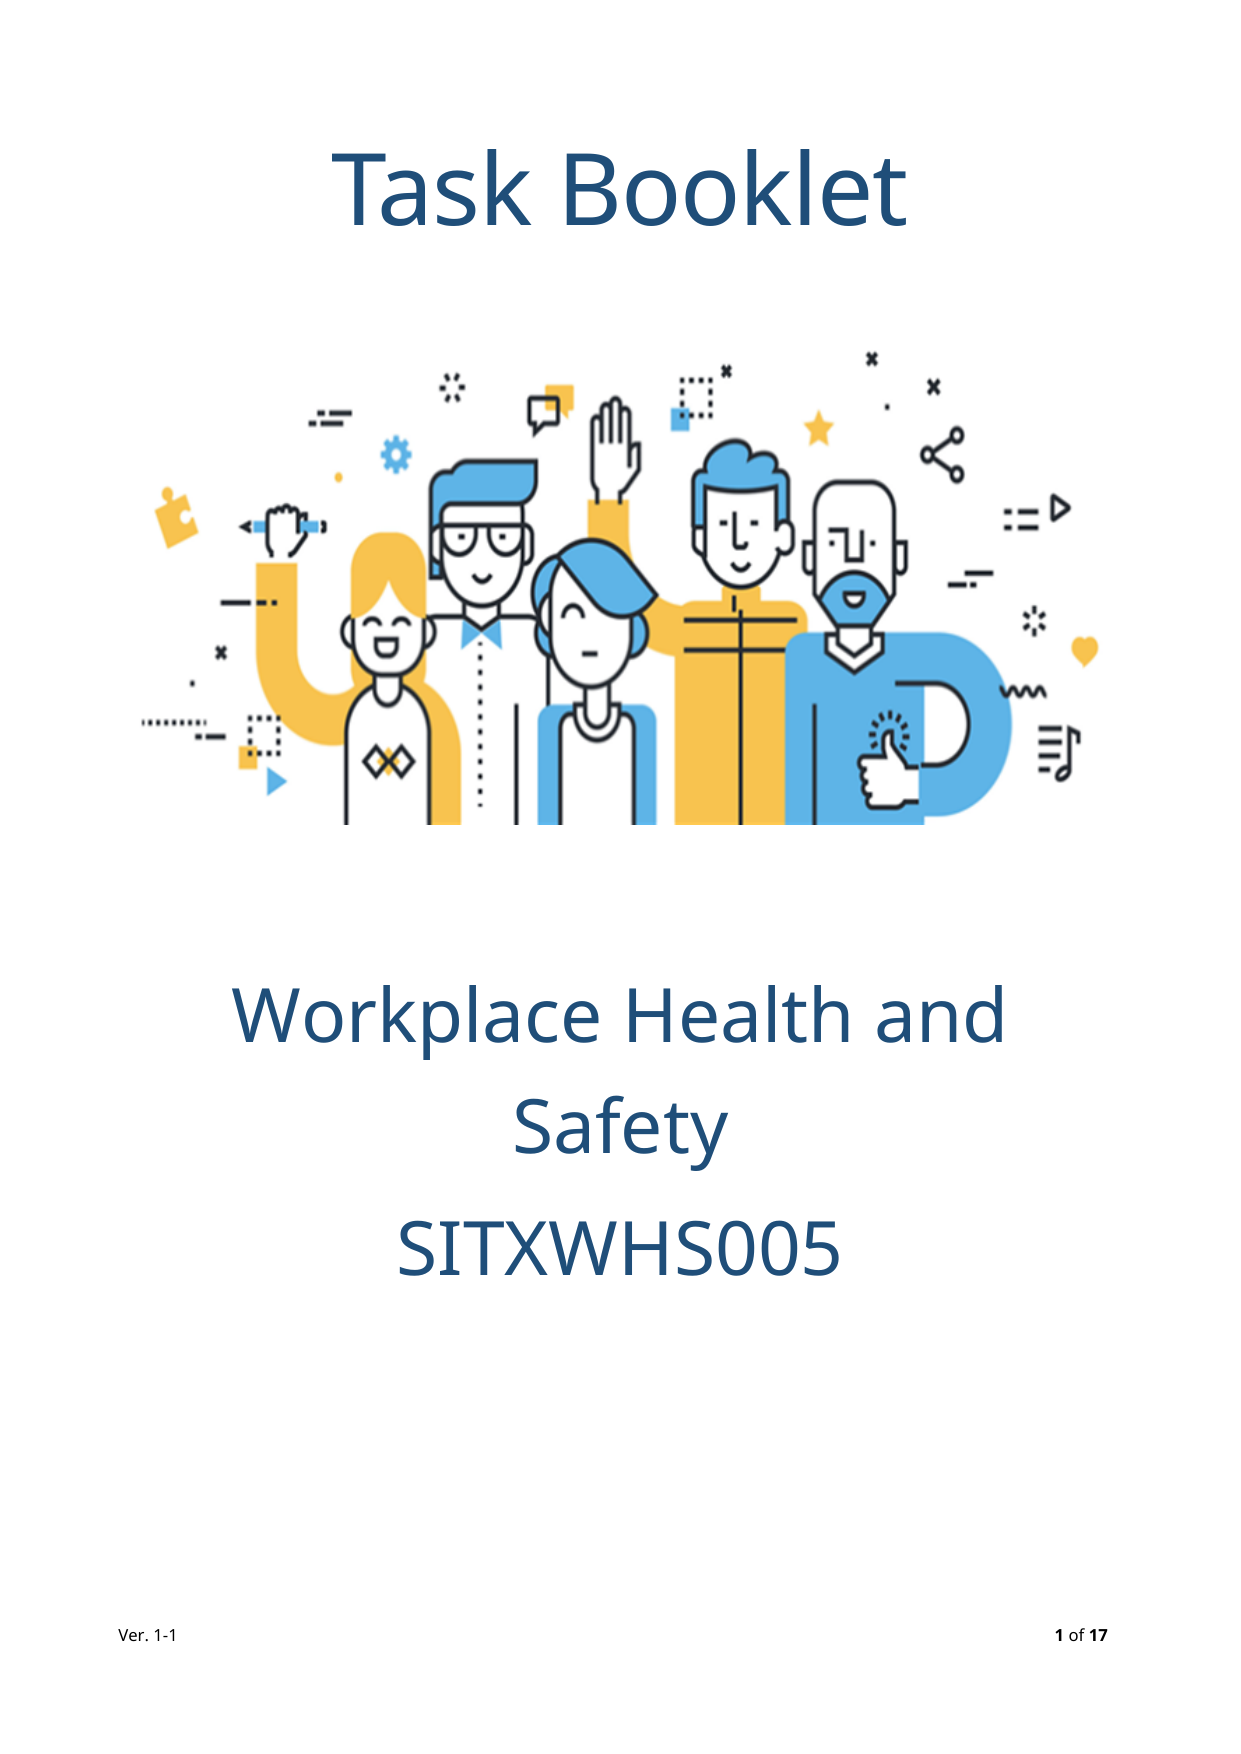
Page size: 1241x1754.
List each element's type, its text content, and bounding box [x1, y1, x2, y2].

text SITXWHS005 [118, 1196, 1122, 1298]
text Workplace Health and Safety [118, 962, 1122, 1175]
title Task Booklet [118, 118, 1122, 254]
picture [118, 316, 1123, 825]
